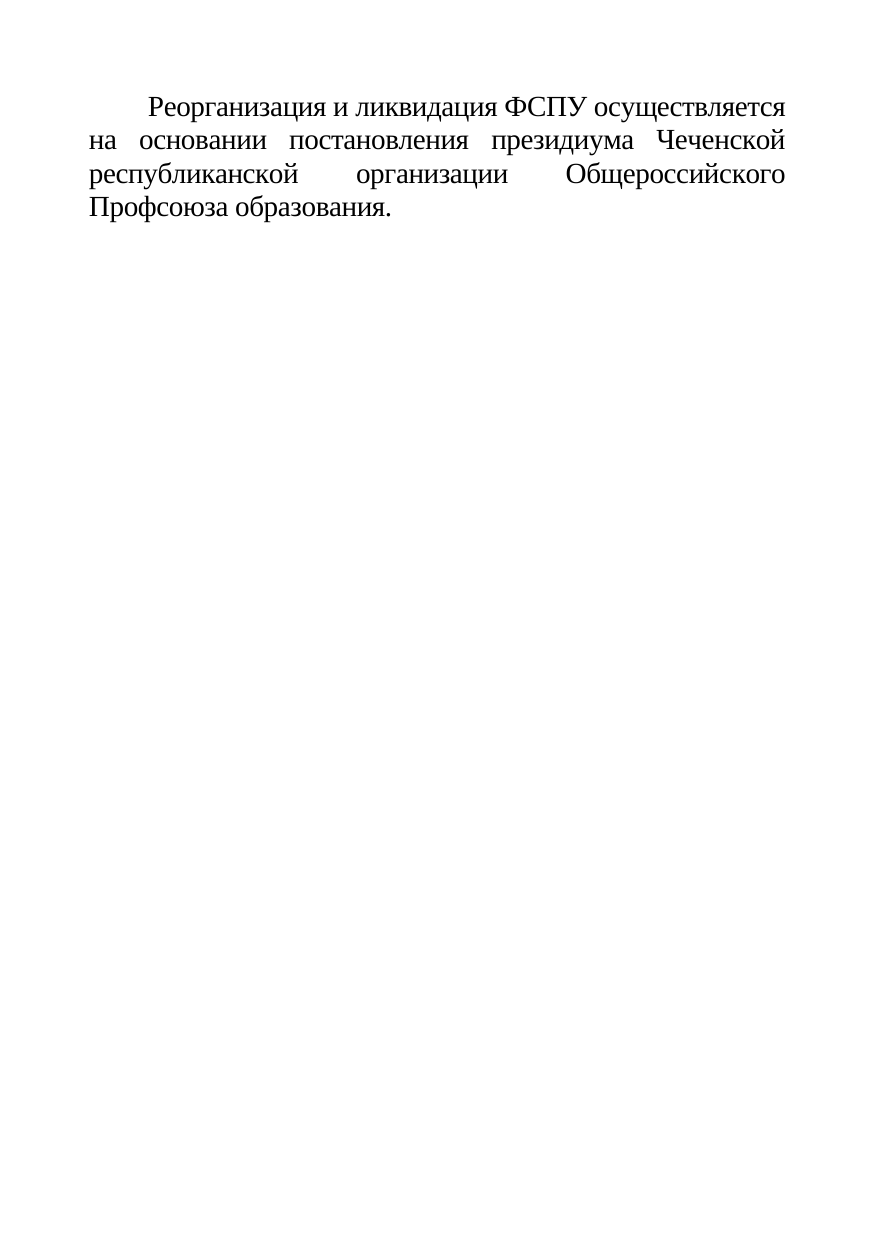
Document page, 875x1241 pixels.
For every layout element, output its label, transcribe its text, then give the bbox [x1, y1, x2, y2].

text Реорганизация и ликвидация ФСПУ осуществляется на основании постановления президиума Чеченской республиканской организации Общероссийского Профсоюза образования. [89, 89, 785, 223]
